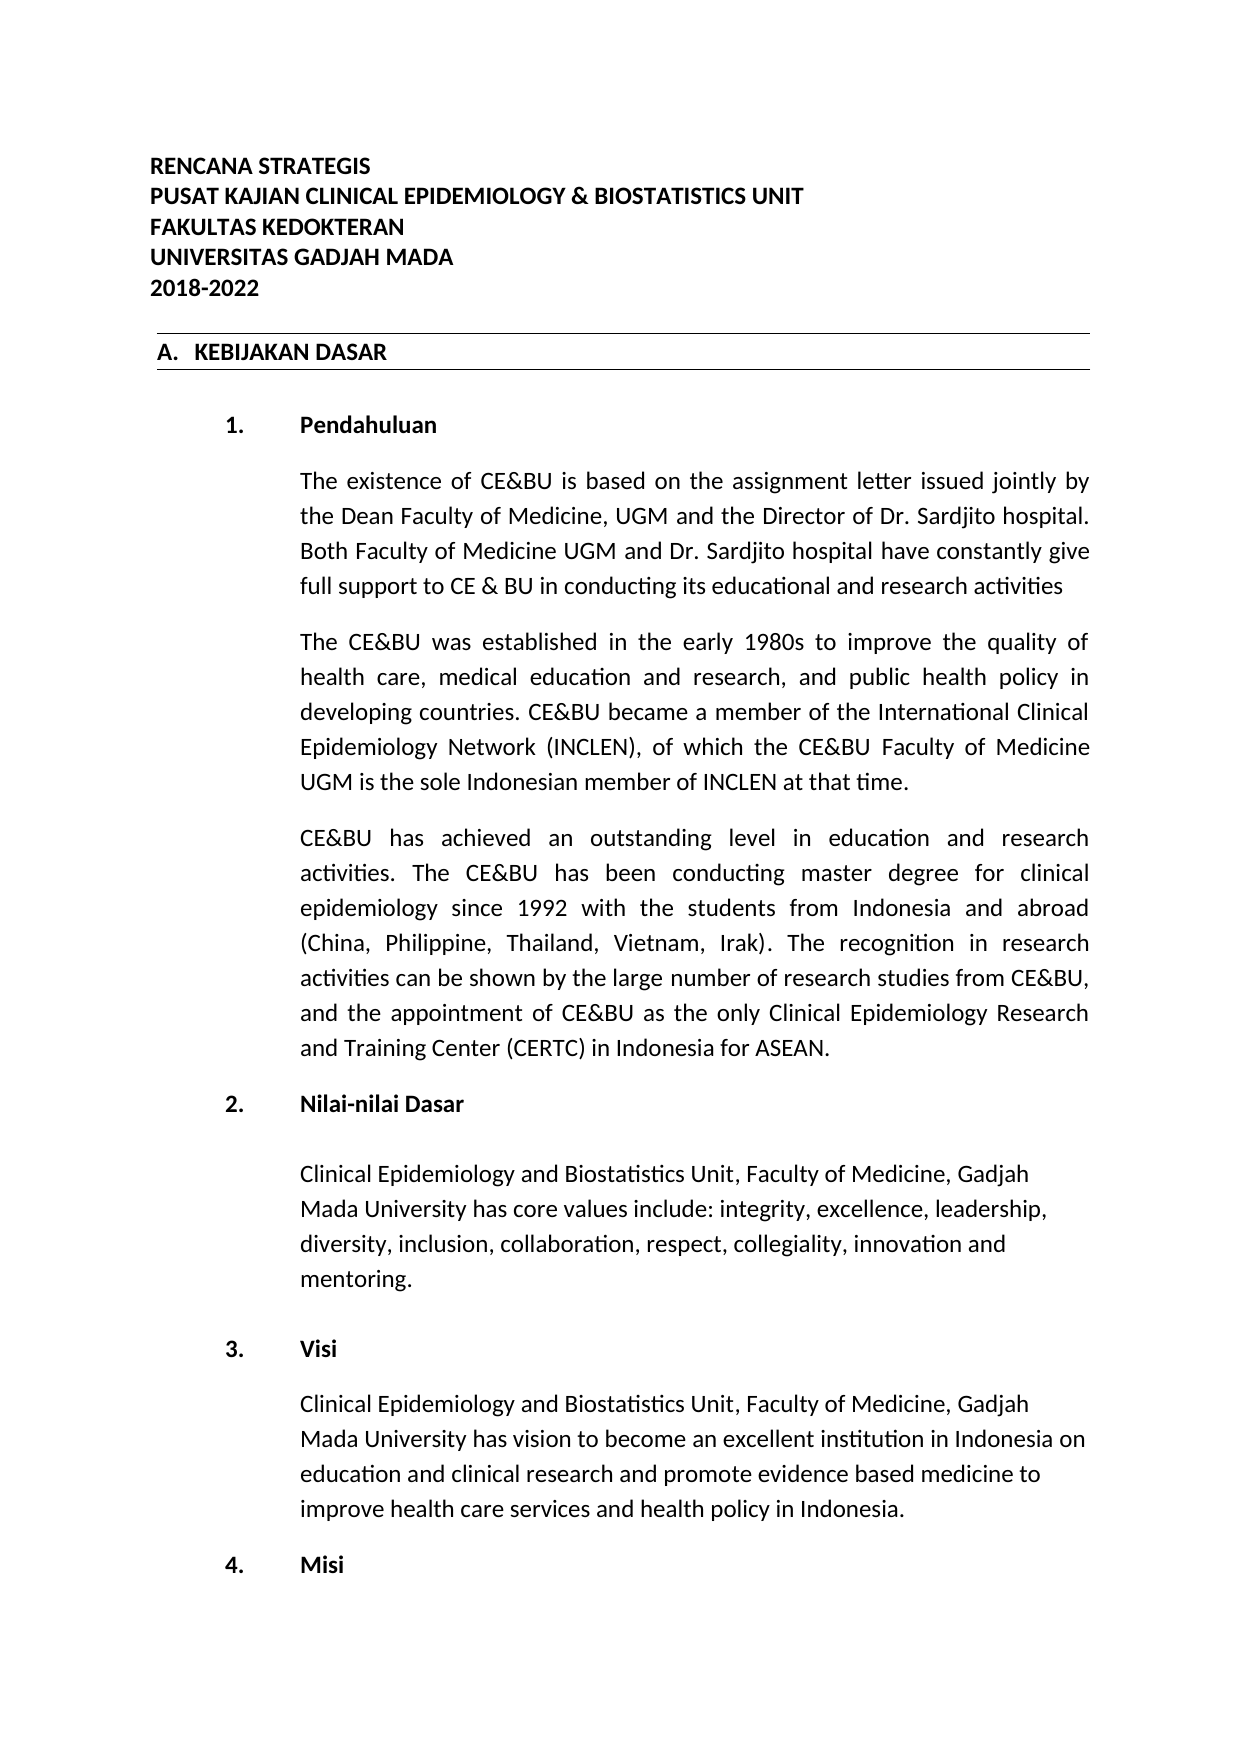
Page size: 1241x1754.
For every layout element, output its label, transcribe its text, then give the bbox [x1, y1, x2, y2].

text PUSAT KAJIAN CLINICAL EPIDEMIOLOGY & BIOSTATISTICS UNIT [150, 181, 1090, 211]
text The existence of CE&BU is based on the assignment letter issued jointly by the Dean Faculty of Medicine, UGM and the Director of Dr. Sardjito hospital. Both Faculty of Medicine UGM and Dr. Sardjito hospital have constantly give full support to CE & BU in conducting its educational and research activities [300, 465, 1090, 601]
list Pendahuluan [225, 409, 1090, 440]
text UNIVERSITAS GADJAH MADA 2018-2022 [150, 242, 1090, 303]
list Visi [225, 1333, 1090, 1363]
text Clinical Epidemiology and Biostatistics Unit, Faculty of Medicine, Gadjah Mada University has vision to become an excellent institution in Indonesia on education and clinical research and promote evidence based medicine to improve health care services and health policy in Indonesia. [300, 1388, 1090, 1524]
list Clinical Epidemiology and Biostatistics Unit, Faculty of Medicine, Gadjah Mada University has core values include: integrity, excellence, leadership, diversity, inclusion, collaboration, respect, collegiality, innovation and mentoring. [300, 1158, 1090, 1293]
list Misi [225, 1549, 1090, 1580]
list Nilai-nilai Dasar [225, 1088, 1090, 1118]
text FAKULTAS KEDOKTERAN [150, 211, 1090, 242]
list KEBIJAKAN DASAR [157, 334, 1090, 369]
text RENCANA STRATEGIS [150, 150, 1090, 181]
text The CE&BU was established in the early 1980s to improve the quality of health care, medical education and research, and public health policy in developing countries. CE&BU became a member of the International Clinical Epidemiology Network (INCLEN), of which the CE&BU Faculty of Medicine UGM is the sole Indonesian member of INCLEN at that time. [300, 626, 1090, 797]
text CE&BU has achieved an outstanding level in education and research activities. The CE&BU has been conducting master degree for clinical epidemiology since 1992 with the students from Indonesia and abroad (China, Philippine, Thailand, Vietnam, Irak). The recognition in research activities can be shown by the large number of research studies from CE&BU, and the appointment of CE&BU as the only Clinical Epidemiology Research and Training Center (CERTC) in Indonesia for ASEAN. [300, 822, 1090, 1062]
